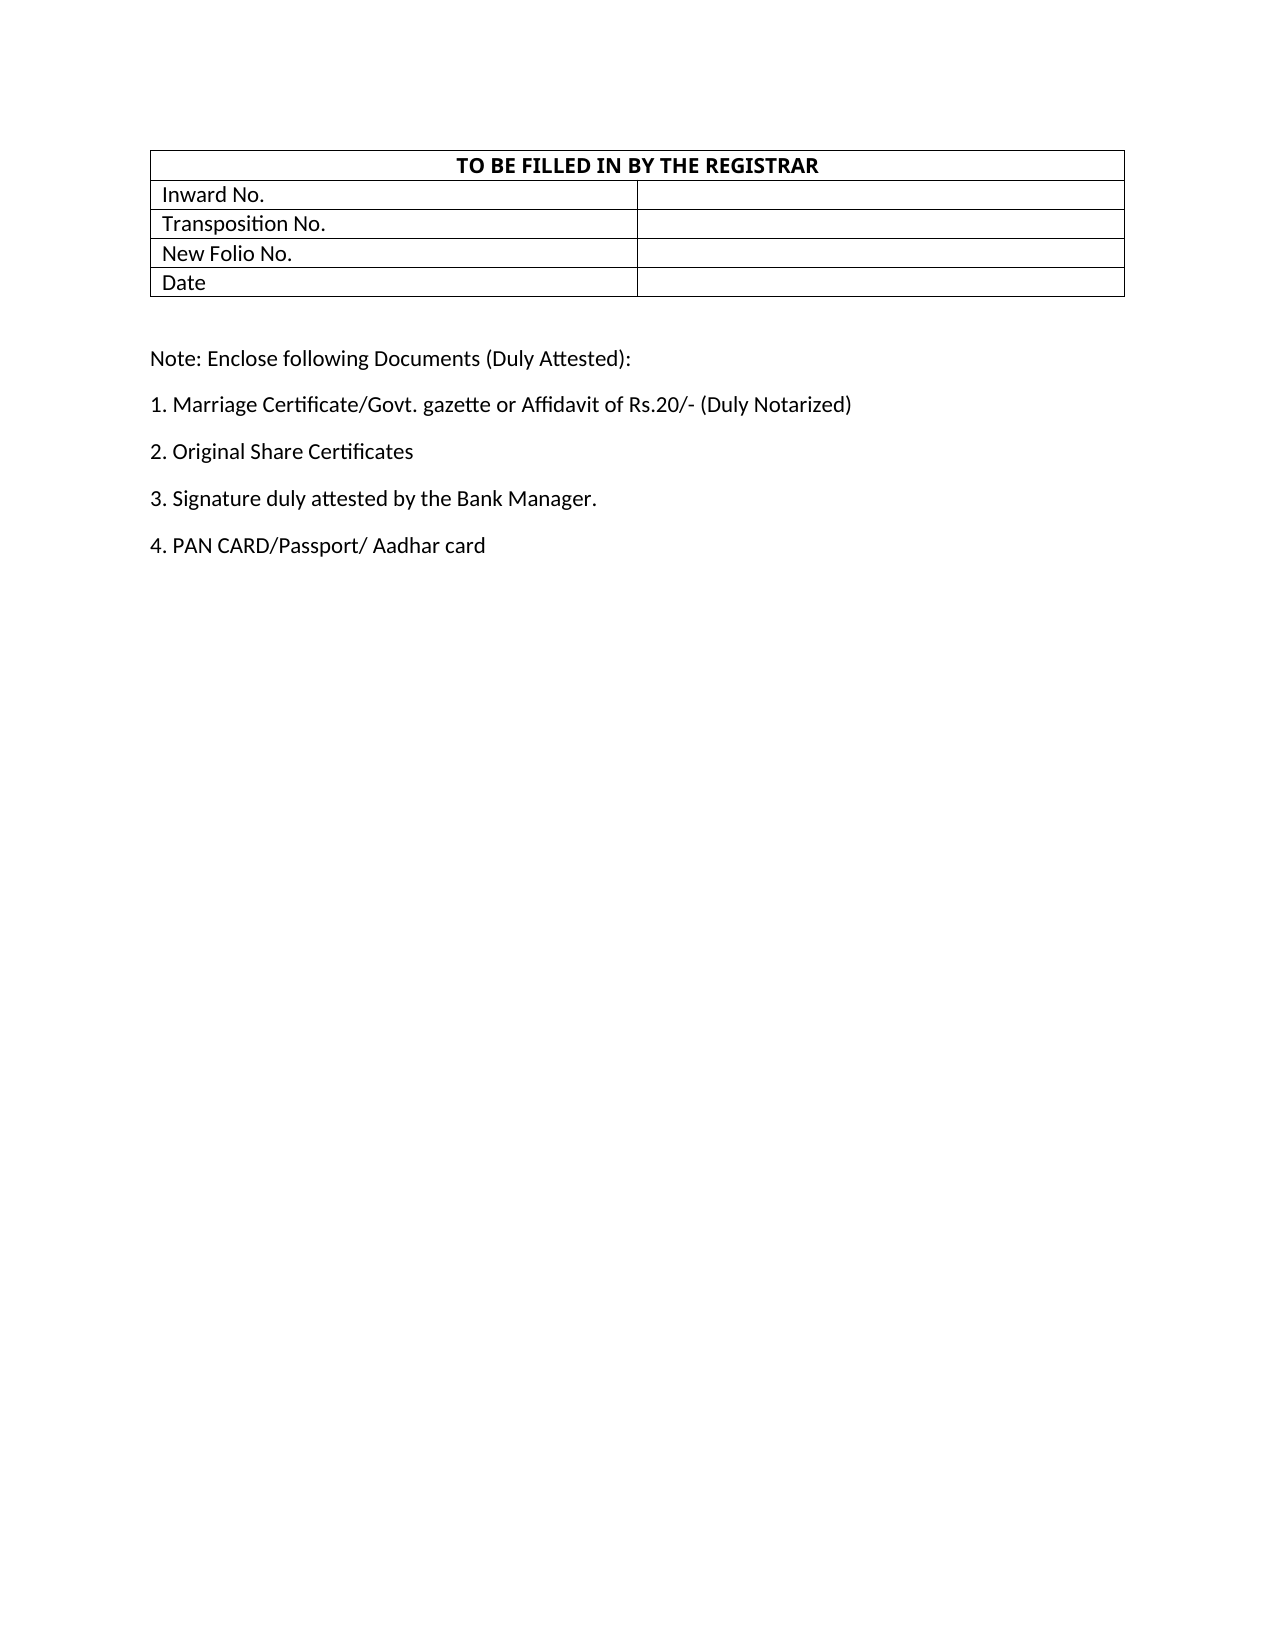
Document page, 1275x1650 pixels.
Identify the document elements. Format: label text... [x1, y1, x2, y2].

table_cell [638, 239, 1124, 267]
text 3. Signature duly attested by the Bank Manager. [150, 484, 1125, 512]
table_cell Transposition No. [151, 210, 637, 238]
table_cell [638, 181, 1124, 208]
text 2. Original Share Certificates [150, 437, 1125, 465]
table_cell Inward No. [151, 181, 637, 208]
text 4. PAN CARD/Passport/ Aadhar card [150, 531, 1125, 559]
table_cell [638, 210, 1124, 238]
table_cell New Folio No. [151, 239, 637, 267]
table_cell [638, 268, 1124, 296]
table_header TO BE FILLED IN BY THE REGISTRAR [151, 151, 1124, 179]
table_cell Date [151, 268, 637, 296]
text 1. Marriage Certificate/Govt. gazette or Affidavit of Rs.20/- (Duly Notarized) [150, 391, 1125, 418]
text Note: Enclose following Documents (Duly Attested): [150, 344, 1125, 372]
